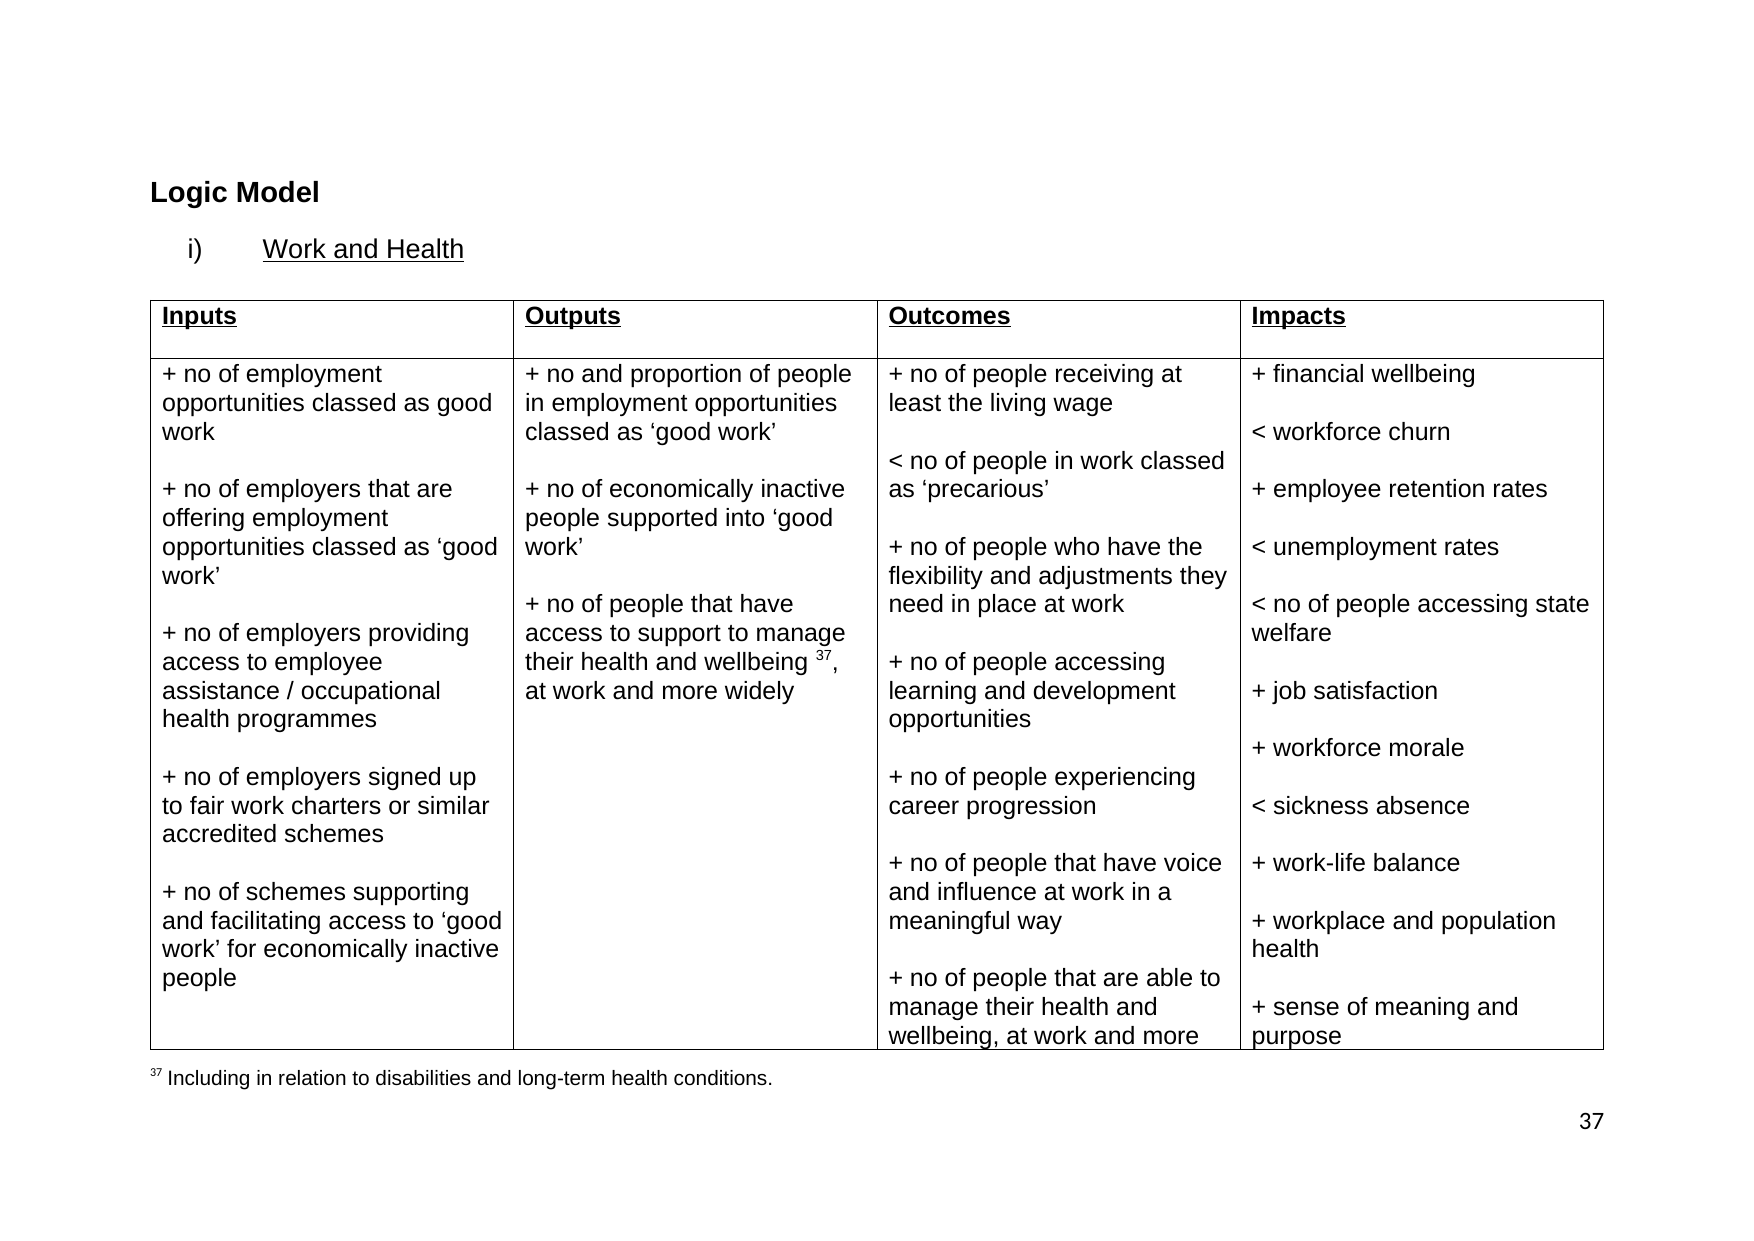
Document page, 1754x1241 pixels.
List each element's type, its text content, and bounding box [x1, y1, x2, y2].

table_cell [1241, 359, 1603, 1049]
table_header Inputs [151, 301, 513, 358]
table_header Outputs [514, 301, 877, 358]
table_header Impacts [1241, 301, 1603, 358]
subtitle Logic Model [150, 175, 1604, 208]
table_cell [514, 359, 877, 1049]
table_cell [151, 359, 513, 1049]
subtitle Work and Health [187, 233, 1604, 265]
table_header Outcomes [878, 301, 1240, 358]
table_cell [878, 359, 1240, 1049]
